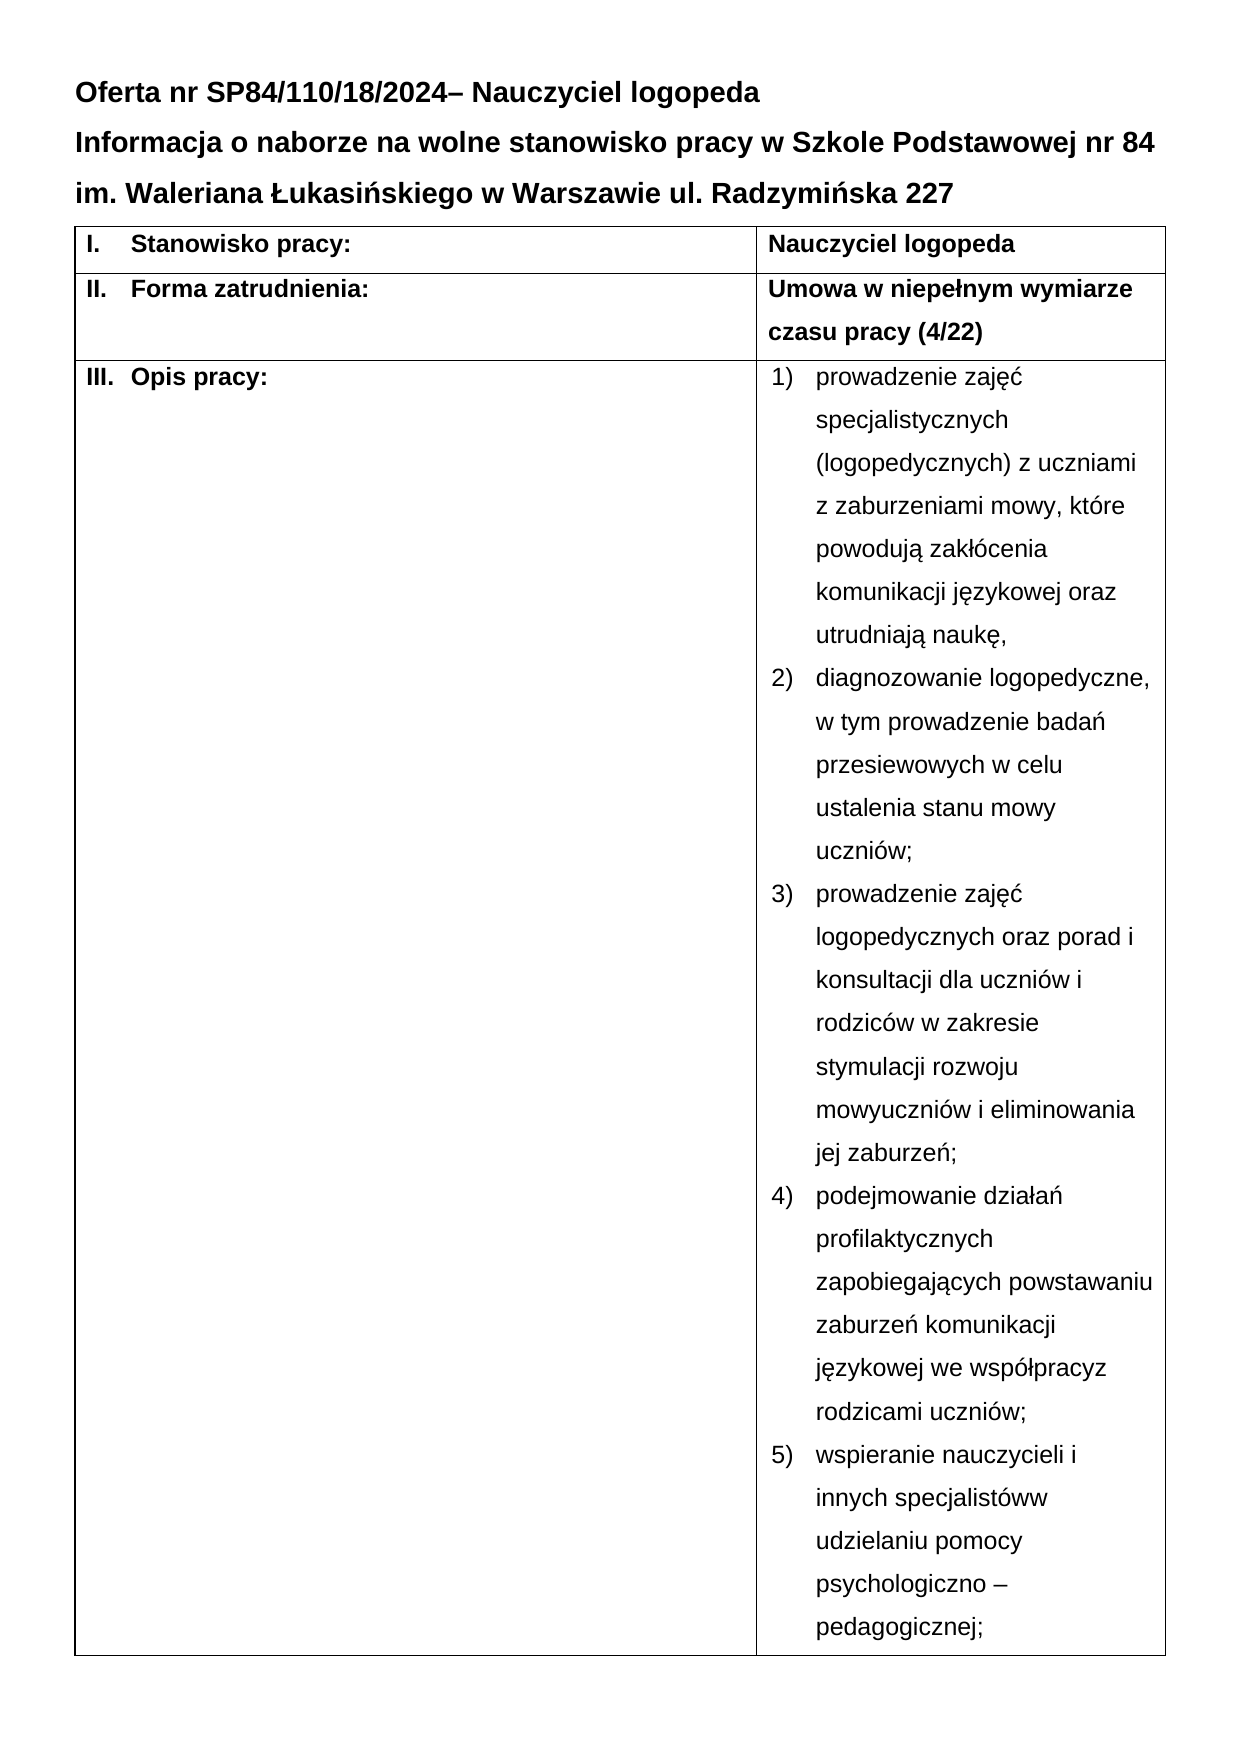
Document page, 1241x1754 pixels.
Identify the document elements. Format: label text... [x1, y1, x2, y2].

table_cell Opis pracy: [76, 361, 756, 1655]
table_cell Umowa w niepełnym wymiarze czasu pracy (4/22) [757, 274, 1165, 360]
table_header Nauczyciel logopeda [757, 227, 1165, 273]
table_header Stanowisko pracy: [76, 227, 756, 273]
subtitle Oferta nr SP84/110/18/2024– Nauczyciel logopeda [75, 75, 1165, 108]
subtitle Informacja o naborze na wolne stanowisko pracy w Szkole Podstawowej nr 84 im. Waleriana Łukasińskiego w Warszawie ul. Radzymińska 227 [75, 125, 1165, 209]
table_cell Forma zatrudnienia: [76, 274, 756, 360]
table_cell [757, 361, 1165, 1655]
